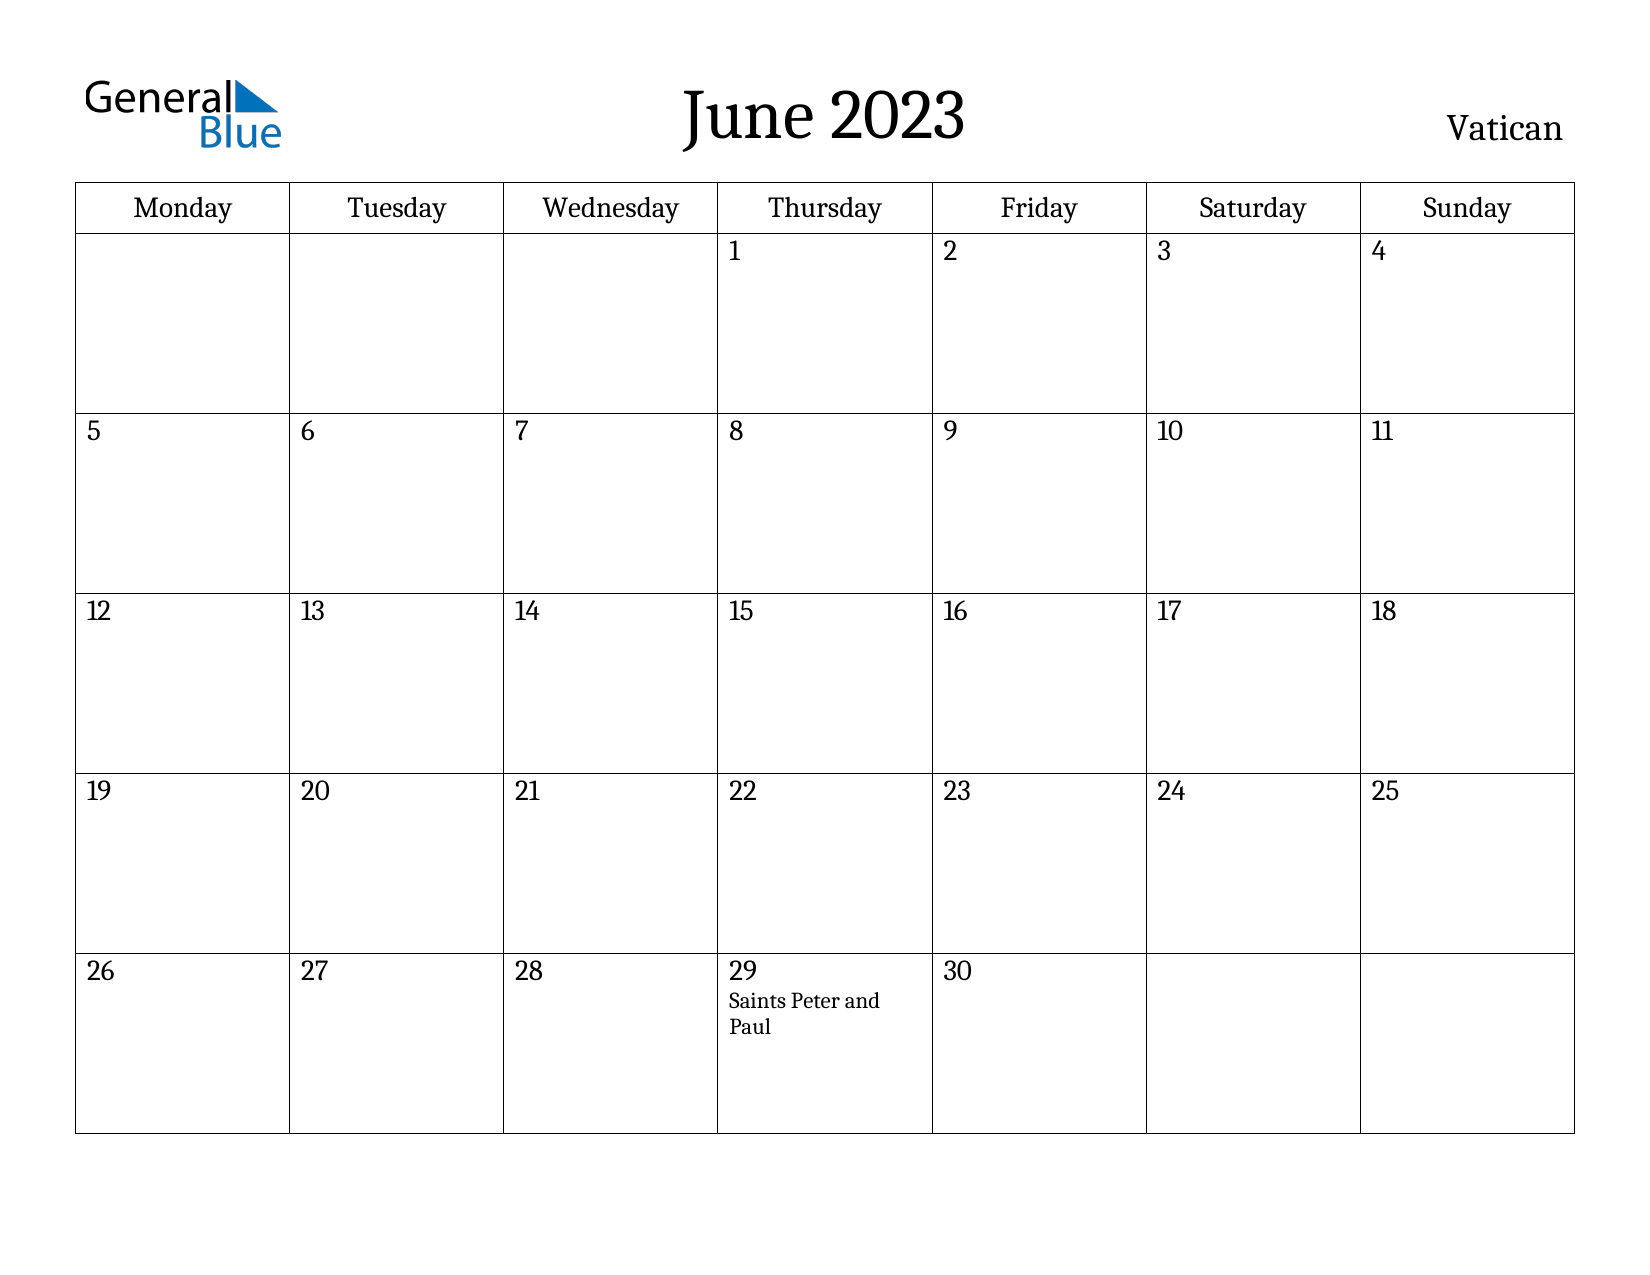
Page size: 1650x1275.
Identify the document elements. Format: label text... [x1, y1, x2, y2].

table_cell [504, 448, 717, 593]
table_cell [718, 267, 932, 413]
table_cell [1147, 954, 1360, 987]
table_cell [290, 448, 503, 593]
picture [86, 80, 281, 148]
table_cell 7 [504, 414, 717, 447]
table_cell 5 [76, 414, 289, 447]
table_cell Wednesday [504, 183, 717, 233]
table_cell [76, 267, 289, 413]
table_cell [76, 448, 289, 593]
table_cell [76, 627, 289, 773]
table_cell [933, 988, 1146, 1133]
table_cell [1361, 267, 1574, 413]
table_cell 13 [290, 594, 503, 627]
table_cell 6 [290, 414, 503, 447]
table_cell [76, 988, 289, 1133]
table_cell 27 [290, 954, 503, 987]
table_cell 14 [504, 594, 717, 627]
table_cell [1147, 267, 1360, 413]
table_cell 16 [933, 594, 1146, 627]
table_cell [718, 627, 932, 773]
table_cell Saints Peter and Paul [718, 988, 932, 1133]
table_cell [933, 448, 1146, 593]
table_cell Monday [76, 183, 289, 233]
table_cell 3 [1147, 234, 1360, 267]
table_cell [504, 627, 717, 773]
table_cell Sunday [1361, 183, 1574, 233]
table_cell 21 [504, 774, 717, 807]
table_cell 24 [1147, 774, 1360, 807]
table_cell 18 [1361, 594, 1574, 627]
table_cell [504, 234, 717, 267]
table_cell [718, 808, 932, 953]
table_header Vatican [1146, 75, 1574, 182]
table_cell 1 [718, 234, 932, 267]
table_cell 9 [933, 414, 1146, 447]
table_cell 11 [1361, 414, 1574, 447]
table_cell [1361, 627, 1574, 773]
table_cell 26 [76, 954, 289, 987]
table_cell [504, 988, 717, 1133]
table_cell [76, 234, 289, 267]
table_cell 19 [76, 774, 289, 807]
table_cell 25 [1361, 774, 1574, 807]
table_cell 12 [76, 594, 289, 627]
table_cell [933, 627, 1146, 773]
table_cell 8 [718, 414, 932, 447]
table_cell [1361, 954, 1574, 987]
table_cell 20 [290, 774, 503, 807]
table_cell [1147, 988, 1360, 1133]
table_cell [504, 267, 717, 413]
table_cell [1361, 808, 1574, 953]
table_cell [1147, 808, 1360, 953]
table_cell [1361, 448, 1574, 593]
table_cell Saturday [1147, 183, 1360, 233]
table_cell 23 [933, 774, 1146, 807]
table_cell 2 [933, 234, 1146, 267]
table_header [76, 75, 503, 182]
table_cell [1361, 988, 1574, 1133]
table_cell [290, 627, 503, 773]
table_cell Thursday [718, 183, 932, 233]
table_cell 22 [718, 774, 932, 807]
table_header June 2023 [504, 75, 1146, 182]
table_cell [290, 988, 503, 1133]
table_cell Friday [933, 183, 1146, 233]
table_cell [76, 808, 289, 953]
table_cell 4 [1361, 234, 1574, 267]
table_cell [1147, 448, 1360, 593]
table_cell [290, 808, 503, 953]
table_cell [933, 267, 1146, 413]
table_cell 29 [718, 954, 932, 987]
table_cell [290, 267, 503, 413]
table_cell [290, 234, 503, 267]
table_cell 10 [1147, 414, 1360, 447]
table_cell [933, 808, 1146, 953]
table_cell [1147, 627, 1360, 773]
table_cell [718, 448, 932, 593]
table_cell 30 [933, 954, 1146, 987]
table_cell 28 [504, 954, 717, 987]
table_cell 15 [718, 594, 932, 627]
table_cell Tuesday [290, 183, 503, 233]
table_cell 17 [1147, 594, 1360, 627]
table_cell [504, 808, 717, 953]
